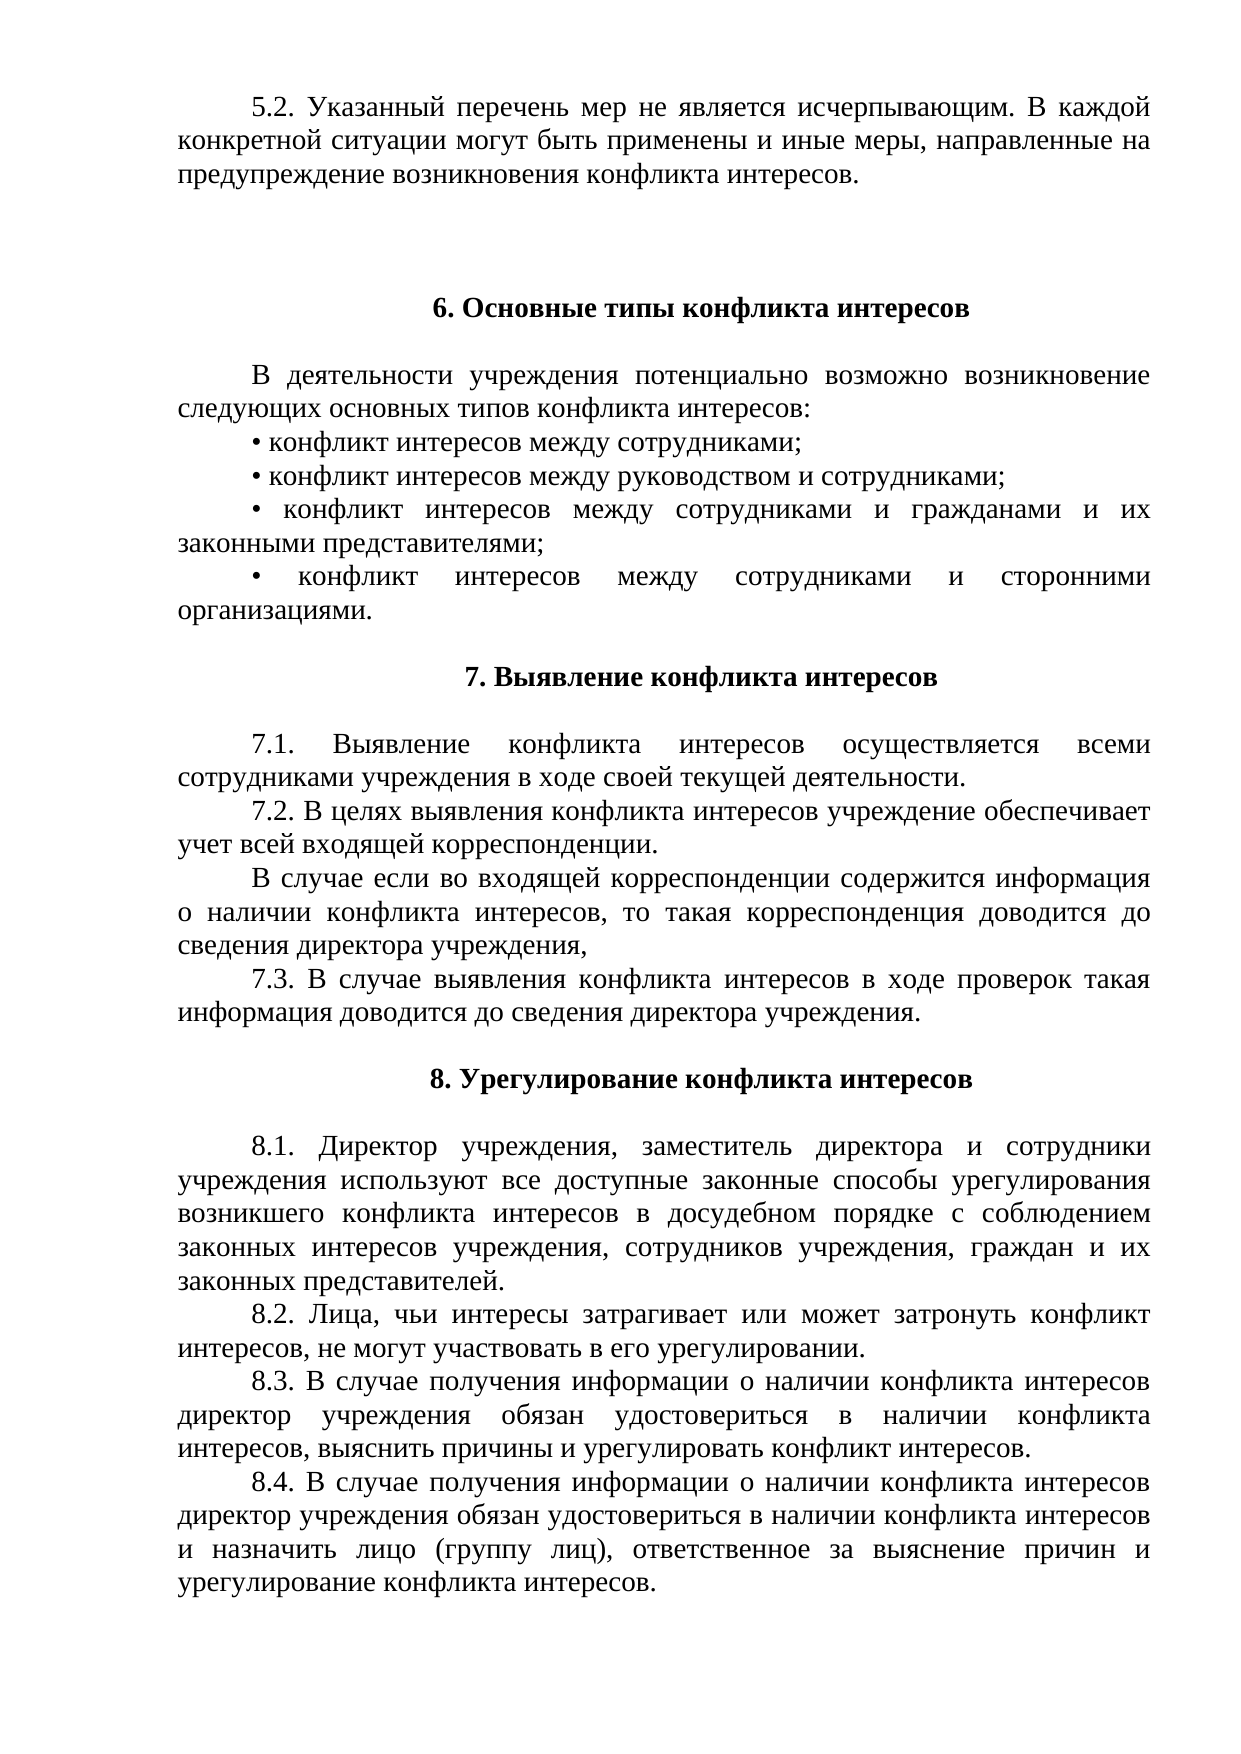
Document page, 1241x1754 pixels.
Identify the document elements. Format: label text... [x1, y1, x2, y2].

text 7.2. В целях выявления конфликта интересов учреждение обеспечивает учет всей входящей корреспонденции. [177, 793, 1152, 860]
text • конфликт интересов между сотрудниками и гражданами и их законными представителями; [177, 491, 1152, 558]
text 8.3. В случае получения информации о наличии конфликта интересов директор учреждения обязан удостовериться в наличии конфликта интересов, выяснить причины и урегулировать конфликт интересов. [177, 1363, 1152, 1464]
text 8.1. Директор учреждения, заместитель директора и сотрудники учреждения используют все доступные законные способы урегулирования возникшего конфликта интересов в досудебном порядке с соблюдением законных интересов учреждения, сотрудников учреждения, граждан и их законных представителей. [177, 1128, 1152, 1296]
text • конфликт интересов между руководством и сотрудниками; [177, 458, 1152, 491]
text • конфликт интересов между сотрудниками; [177, 424, 1152, 458]
text 7.3. В случае выявления конфликта интересов в ходе проверок такая информация доводится до сведения директора учреждения. [177, 961, 1152, 1028]
text • конфликт интересов между сотрудниками и сторонними организациями. [177, 558, 1152, 625]
text 6. Основные типы конфликта интересов [177, 290, 1152, 323]
text 8. Урегулирование конфликта интересов [177, 1061, 1152, 1095]
text 8.2. Лица, чьи интересы затрагивает или может затронуть конфликт интересов, не могут участвовать в его урегулировании. [177, 1296, 1152, 1363]
text 7.1. Выявление конфликта интересов осуществляется всеми сотрудниками учреждения в ходе своей текущей деятельности. [177, 726, 1152, 793]
text 5.2. Указанный перечень мер не является исчерпывающим. В каждой конкретной ситуации могут быть применены и иные меры, направленные на предупреждение возникновения конфликта интересов. [177, 89, 1152, 189]
text 8.4. В случае получения информации о наличии конфликта интересов директор учреждения обязан удостовериться в наличии конфликта интересов и назначить лицо (группу лиц), ответственное за выяснение причин и урегулирование конфликта интересов. [177, 1464, 1152, 1598]
text В деятельности учреждения потенциально возможно возникновение следующих основных типов конфликта интересов: [177, 357, 1152, 424]
text В случае если во входящей корреспонденции содержится информация о наличии конфликта интересов, то такая корреспонденция доводится до сведения директора учреждения, [177, 860, 1152, 961]
text 7. Выявление конфликта интересов [177, 659, 1152, 692]
